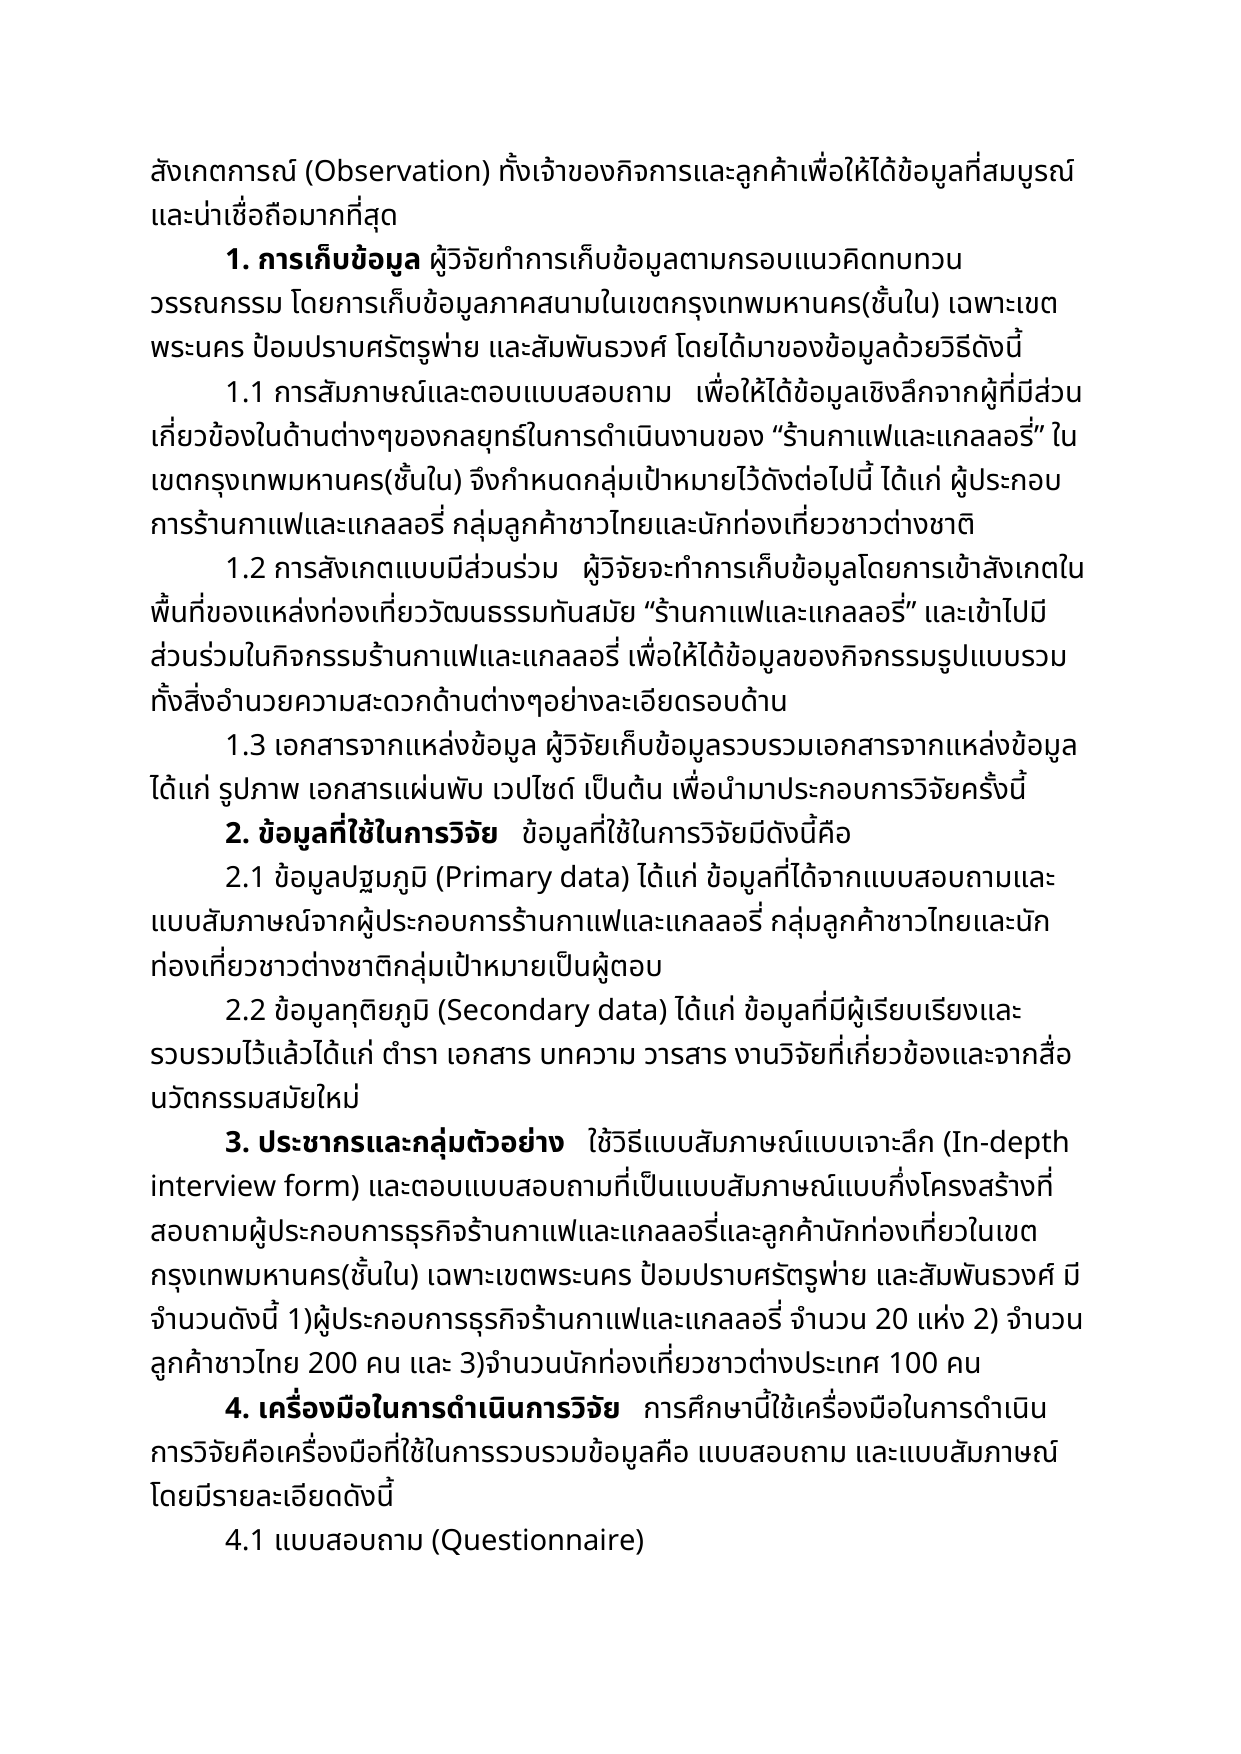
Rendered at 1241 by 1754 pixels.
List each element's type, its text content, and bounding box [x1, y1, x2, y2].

text 1.1 การสัมภาษณ์และตอบแบบสอบถาม เพื่อให้ได้ข้อมูลเชิงลึกจากผู้ที่มีส่วนเกี่ยวข้องในด้านต่างๆของกลยุทธ์ในการดำเนินงานของ “ร้านกาแฟและแกลลอรี่” ในเขตกรุงเทพมหานคร(ชั้นใน) จึงกำหนดกลุ่มเป้าหมายไว้ดังต่อไปนี้ ได้แก่ ผู้ประกอบการร้านกาแฟและแกลลอรี่ กลุ่มลูกค้าชาวไทยและนักท่องเที่ยวชาวต่างชาติ [150, 371, 1090, 548]
text 4. เครื่องมือในการดำเนินการวิจัย การศึกษานี้ใช้เครื่องมือในการดำเนินการวิจัยคือเครื่องมือที่ใช้ในการรวบรวมข้อมูลคือ แบบสอบถาม และแบบสัมภาษณ์ โดยมีรายละเอียดดังนี้ [150, 1387, 1090, 1519]
text 1.2 การสังเกตแบบมีส่วนร่วม ผู้วิจัยจะทำการเก็บข้อมูลโดยการเข้าสังเกตในพื้นที่ของแหล่งท่องเที่ยววัฒนธรรมทันสมัย “ร้านกาแฟและแกลลอรี่” และเข้าไปมีส่วนร่วมในกิจกรรมร้านกาแฟและแกลลอรี่ เพื่อให้ได้ข้อมูลของกิจกรรมรูปแบบรวมทั้งสิ่งอำนวยความสะดวกด้านต่างๆอย่างละเอียดรอบด้าน [150, 548, 1090, 724]
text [150, 150, 1090, 238]
text 2. ข้อมูลที่ใช้ในการวิจัย ข้อมูลที่ใช้ในการวิจัยมีดังนี้คือ [150, 812, 1090, 857]
text 2.1 ข้อมูลปฐมภูมิ (Primary data) ได้แก่ ข้อมูลที่ได้จากแบบสอบถามและแบบสัมภาษณ์จากผู้ประกอบการร้านกาแฟและแกลลอรี่ กลุ่มลูกค้าชาวไทยและนักท่องเที่ยวชาวต่างชาติกลุ่มเป้าหมายเป็นผู้ตอบ [150, 857, 1090, 989]
text 3. ประชากรและกลุ่มตัวอย่าง ใช้วิธีแบบสัมภาษณ์แบบเจาะลึก (In-depth interview form) และตอบแบบสอบถามที่เป็นแบบสัมภาษณ์แบบกึ่งโครงสร้างที่สอบถามผู้ประกอบการธุรกิจร้านกาแฟและแกลลอรี่และลูกค้านักท่องเที่ยวในเขตกรุงเทพมหานคร(ชั้นใน) เฉพาะเขตพระนคร ป้อมปราบศรัตรูพ่าย และสัมพันธวงศ์ มีจำนวนดังนี้ 1)ผู้ประกอบการธุรกิจร้านกาแฟและแกลลอรี่ จำนวน 20 แห่ง 2) จำนวนลูกค้าชาวไทย 200 คน และ 3)จำนวนนักท่องเที่ยวชาวต่างประเทศ 100 คน [150, 1121, 1090, 1387]
text 1. การเก็บข้อมูล ผู้วิจัยทำการเก็บข้อมูลตามกรอบแนวคิดทบทวนวรรณกรรม โดยการเก็บข้อมูลภาคสนามในเขตกรุงเทพมหานคร(ชั้นใน) เฉพาะเขตพระนคร ป้อมปราบศรัตรูพ่าย และสัมพันธวงศ์ โดยได้มาของข้อมูลด้วยวิธีดังนี้ [150, 238, 1090, 371]
text 1.3 เอกสารจากแหล่งข้อมูล ผู้วิจัยเก็บข้อมูลรวบรวมเอกสารจากแหล่งข้อมูล ได้แก่ รูปภาพ เอกสารแผ่นพับ เวปไซด์ เป็นต้น เพื่อนำมาประกอบการวิจัยครั้งนี้ [150, 724, 1090, 812]
text 4.1 แบบสอบถาม (Questionnaire) [150, 1519, 1090, 1563]
text 2.2 ข้อมูลทุติยภูมิ (Secondary data) ได้แก่ ข้อมูลที่มีผู้เรียบเรียงและรวบรวมไว้แล้วได้แก่ ตำรา เอกสาร บทความ วารสาร งานวิจัยที่เกี่ยวข้องและจากสื่อนวัตกรรมสมัยใหม่ [150, 989, 1090, 1121]
